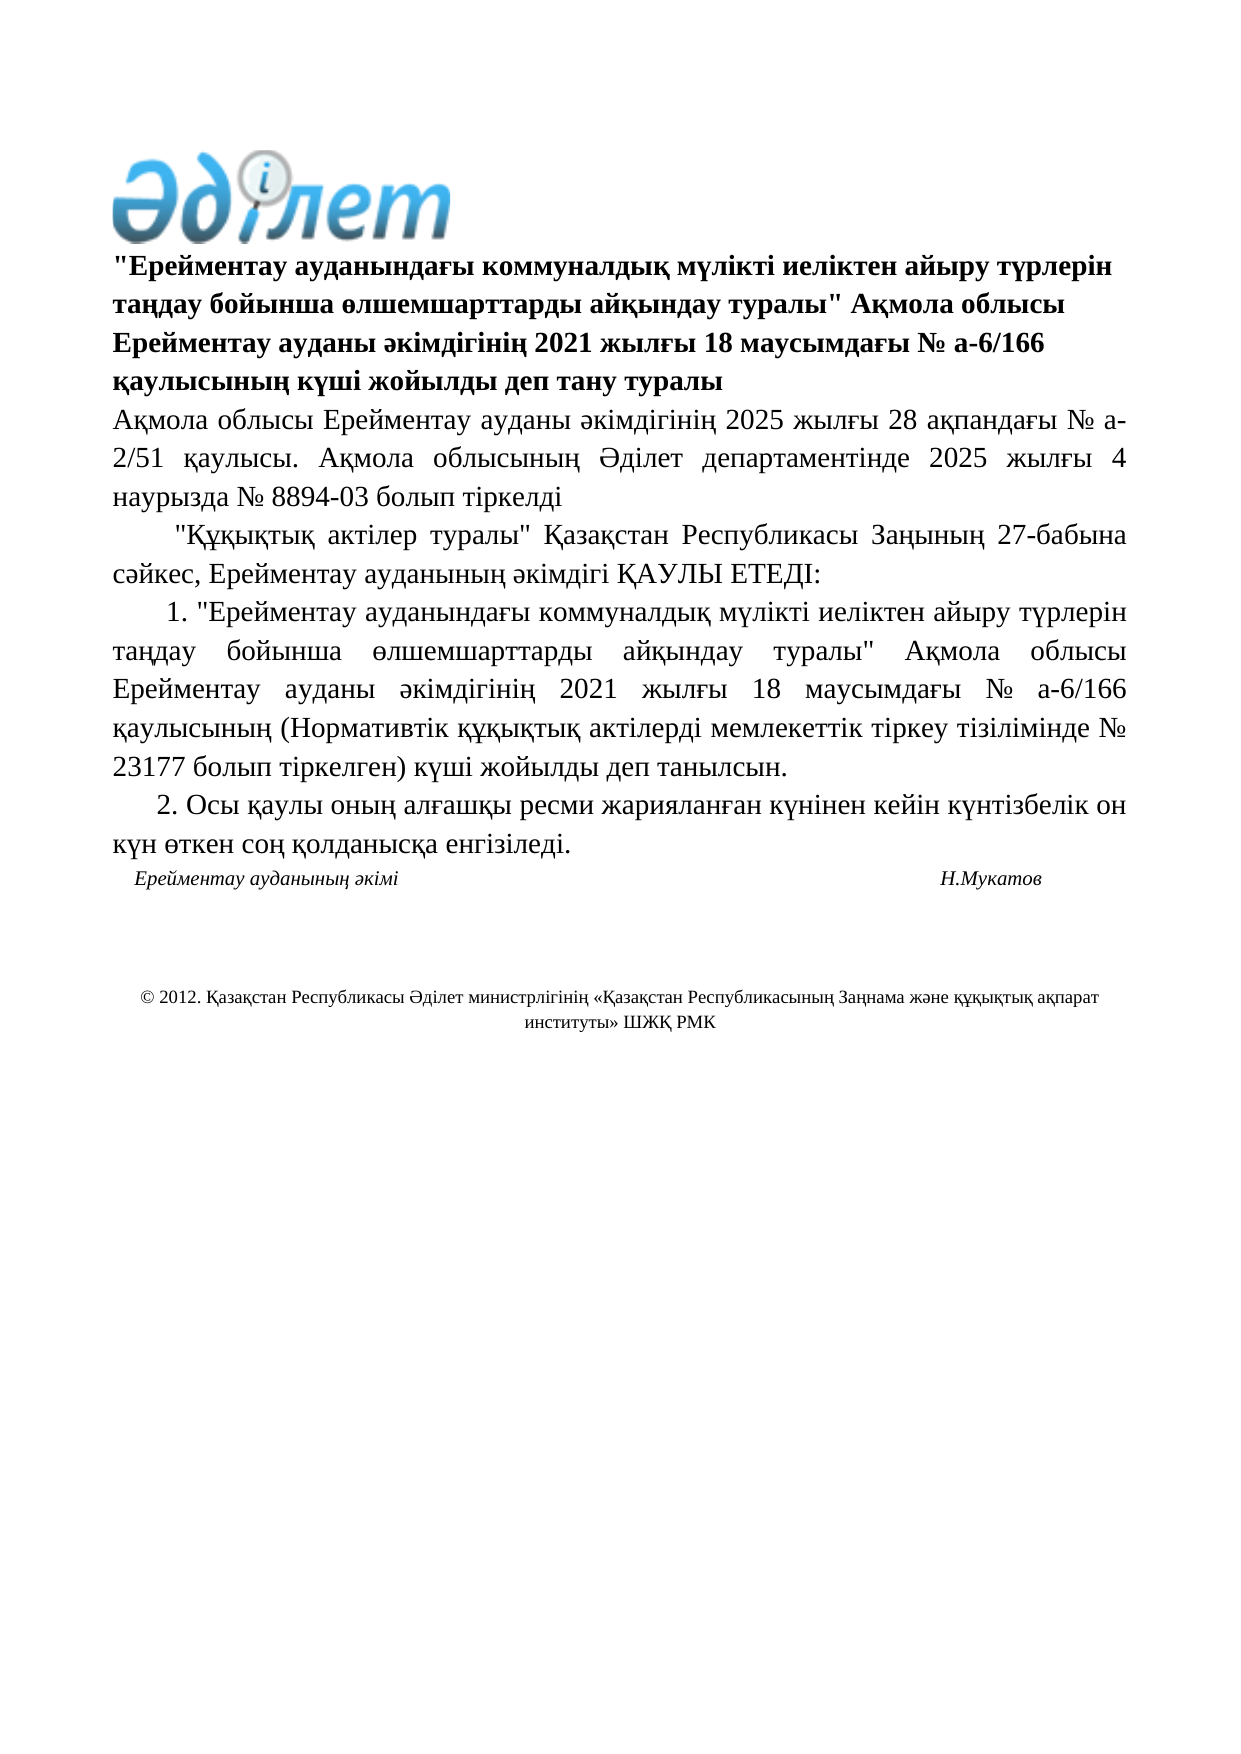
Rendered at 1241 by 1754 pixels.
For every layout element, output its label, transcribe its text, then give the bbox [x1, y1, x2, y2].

text 2. Осы қаулы оның алғашқы ресми жарияланған күнінен кейін күнтізбелік он күн өткен соң қолданысқа енгізіледі. [112, 787, 1128, 859]
text "Ерейментау ауданындағы коммуналдық мүлікті иеліктен айыру түрлерін таңдау бойынша өлшемшарттарды айқындау туралы" Ақмола облысы Ерейментау ауданы әкімдігінің 2021 жылғы 18 маусымдағы № а-6/166 қаулысының күші жойылды деп тану туралы [112, 248, 1128, 397]
text Ақмола облысы Ерейментау ауданы әкімдігінің 2025 жылғы 28 ақпандағы № а-2/51 қаулысы. Ақмола облысының Әділет департаментінде 2025 жылғы 4 наурызда № 8894-03 болып тіркелді [112, 402, 1128, 512]
table_header Н.Мукатов [939, 864, 1240, 895]
table_header Ерейментау ауданының әкімі [101, 864, 939, 895]
text © 2012. Қазақстан Республикасы Әділет министрлігінің «Қазақстан Республикасының Заңнама және құқықтық ақпарат институты» ШЖҚ РМК [112, 986, 1128, 1032]
picture [112, 150, 451, 244]
text "Құқықтық актілер туралы" Қазақстан Республикасы Заңының 27-бабына сәйкес, Ерейментау ауданының әкімдігі ҚАУЛЫ ЕТЕДІ: [112, 517, 1128, 589]
text 1. "Ерейментау ауданындағы коммуналдық мүлікті иеліктен айыру түрлерін таңдау бойынша өлшемшарттарды айқындау туралы" Ақмола облысы Ерейментау ауданы әкімдігінің 2021 жылғы 18 маусымдағы № а-6/166 қаулысының (Нормативтік құқықтық актілерді мемлекеттік тіркеу тізілімінде № 23177 болып тіркелген) күші жойылды деп танылсын. [112, 594, 1128, 782]
